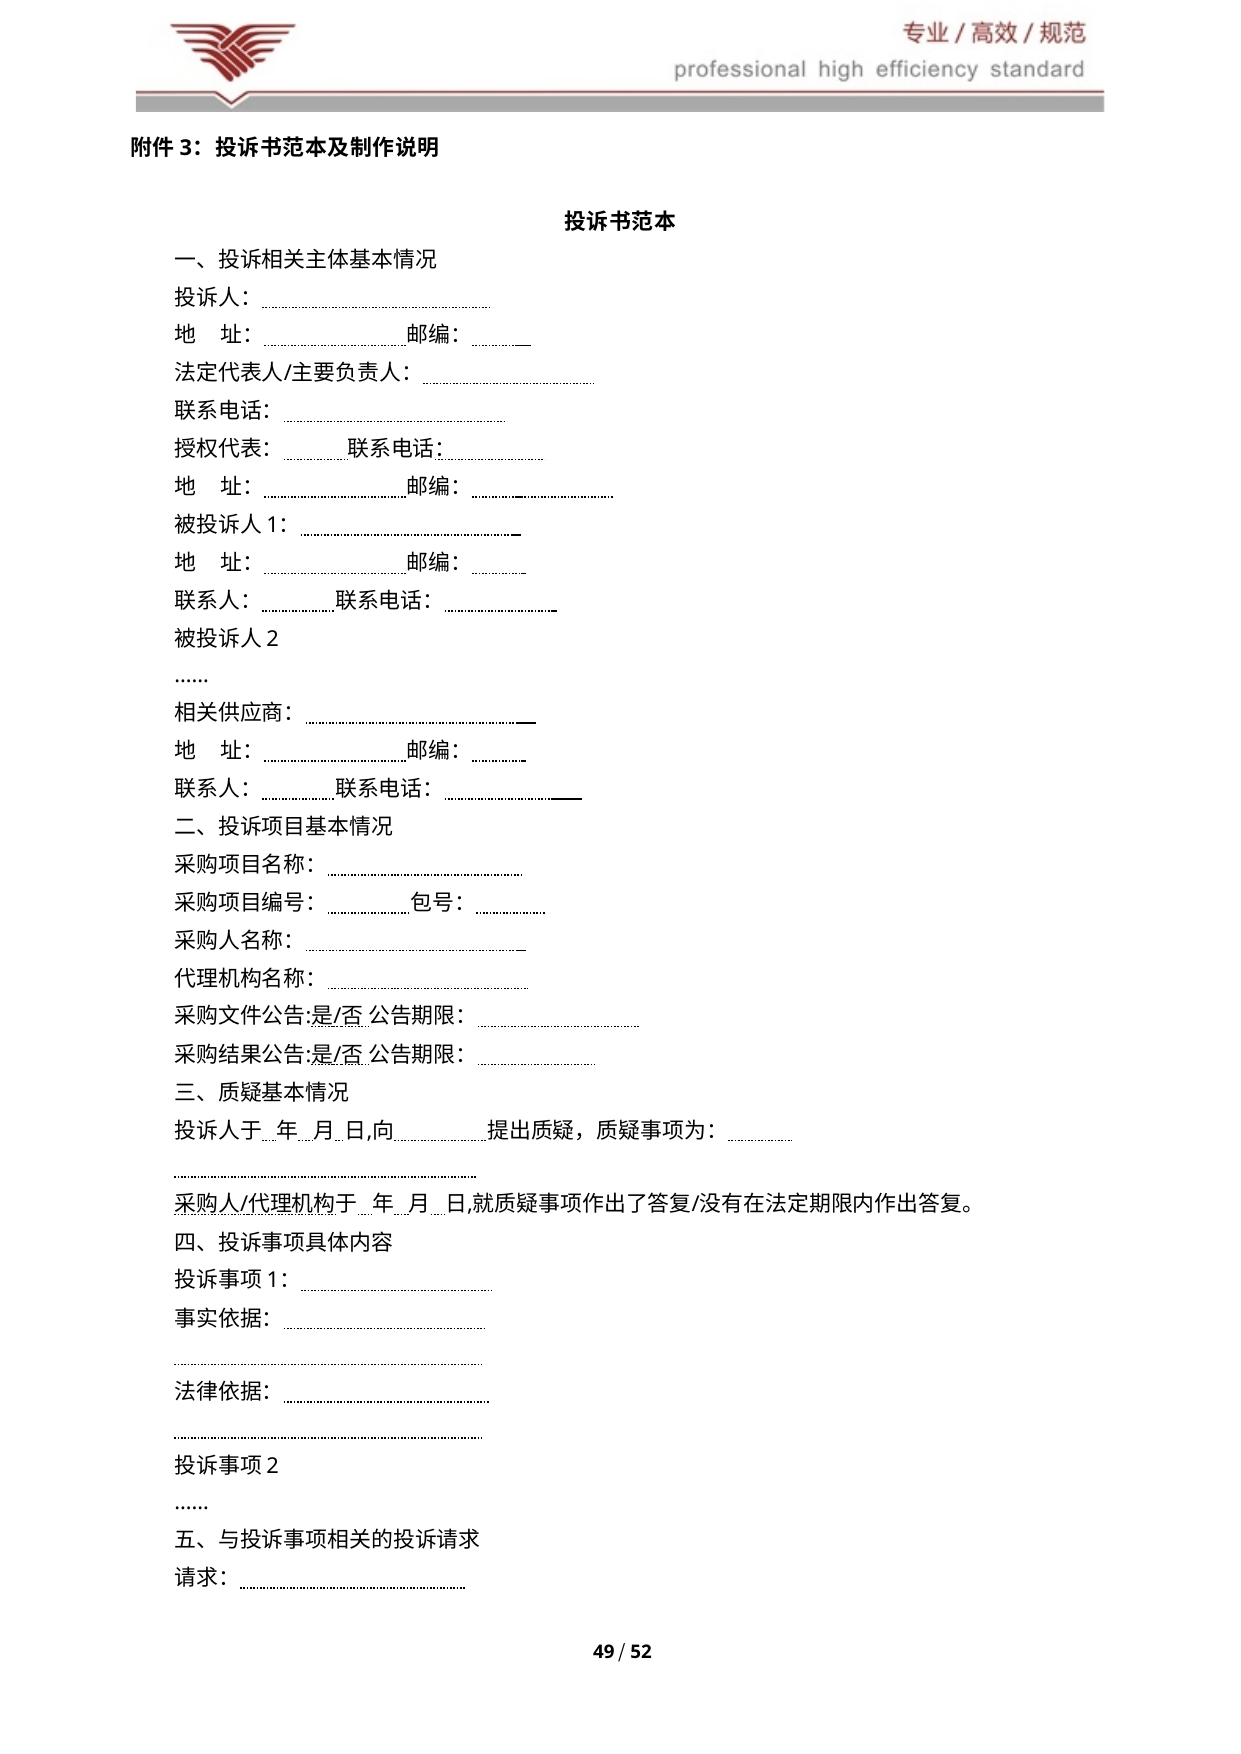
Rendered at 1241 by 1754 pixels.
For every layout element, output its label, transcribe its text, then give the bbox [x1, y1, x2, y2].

text 采购文件公告:是/否 公告期限： [130, 998, 1110, 1030]
text …… [130, 659, 1110, 689]
text 采购人/代理机构于 年 月 日,就质疑事项作出了答复/没有在法定期限内作出答复。 [130, 1186, 1110, 1218]
text 事实依据： [130, 1301, 1110, 1332]
text 联系人： 联系电话： [130, 583, 1110, 615]
picture [135, 0, 1105, 112]
text 投诉人： [130, 279, 1110, 311]
text 四、投诉事项具体内容 [130, 1224, 1110, 1256]
text 代理机构名称： [130, 961, 1110, 992]
text 采购人名称： [130, 923, 1110, 954]
text 投诉人于 年 月 日,向 提出质疑，质疑事项为： [130, 1113, 1110, 1144]
text 法律依据： [130, 1374, 1110, 1406]
text 地 址： 邮编： [130, 733, 1110, 765]
text 法定代表人/主要负责人： [130, 355, 1110, 387]
text 被投诉人1： [130, 507, 1110, 539]
text …… [130, 1486, 1110, 1516]
text 五、与投诉事项相关的投诉请求 [130, 1522, 1110, 1553]
text 授权代表： 联系电话： [130, 431, 1110, 463]
text 投诉书范本 [130, 204, 1110, 235]
text 二、投诉项目基本情况 [130, 809, 1110, 841]
text 请求： [130, 1560, 1110, 1591]
text 投诉事项 1： [130, 1262, 1110, 1294]
text 采购项目名称： [130, 847, 1110, 878]
text 相关供应商： [130, 695, 1110, 727]
text 被投诉人2 [130, 621, 1110, 653]
text 联系人： 联系电话： [130, 771, 1110, 803]
text 采购结果公告:是/否 公告期限： [130, 1037, 1110, 1068]
text 采购项目编号： 包号： [130, 885, 1110, 916]
text 投诉事项2 [130, 1448, 1110, 1480]
text 联系电话： [130, 393, 1110, 425]
text 一、投诉相关主体基本情况 [130, 242, 1110, 273]
text 地 址： 邮编： [130, 469, 1110, 501]
text 地 址： 邮编： [130, 545, 1110, 577]
text 附件3：投诉书范本及制作说明 [130, 130, 1110, 162]
text 三、质疑基本情况 [130, 1075, 1110, 1106]
text 地 址： 邮编： [130, 317, 1110, 349]
